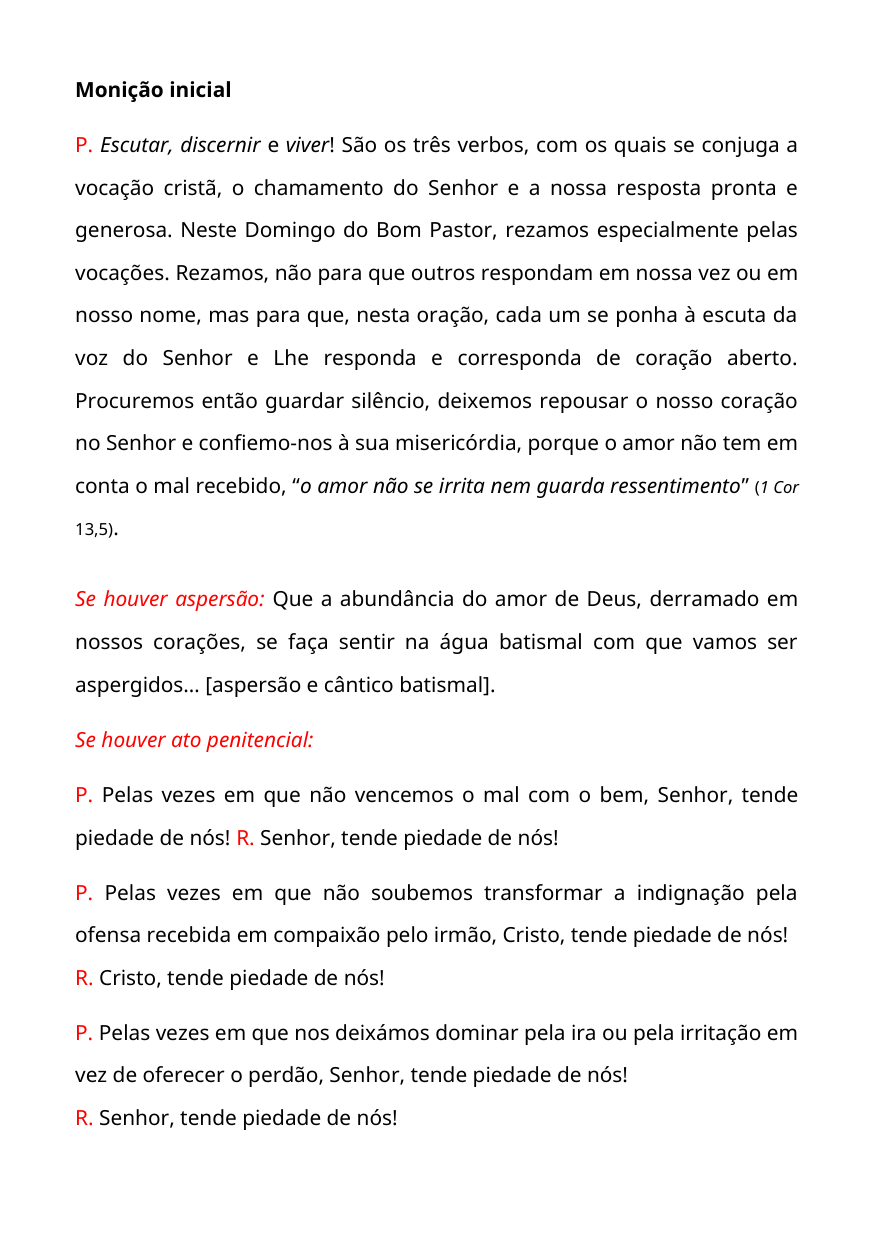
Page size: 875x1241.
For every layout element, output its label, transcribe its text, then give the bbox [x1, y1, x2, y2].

text P. Pelas vezes em que nos deixámos dominar pela ira ou pela irritação em vez de oferecer o perdão, Senhor, tende piedade de nós! [75, 1018, 799, 1089]
text R. Cristo, tende piedade de nós! [75, 963, 799, 991]
text P. Pelas vezes em que não vencemos o mal com o bem, Senhor, tende piedade de nós! R. Senhor, tende piedade de nós! [75, 780, 799, 851]
text P. Escutar, discernir e viver! São os três verbos, com os quais se conjuga a vocação cristã, o chamamento do Senhor e a nossa resposta pronta e generosa. Neste Domingo do Bom Pastor, rezamos especialmente pelas vocações. Rezamos, não para que outros respondam em nossa vez ou em nosso nome, mas para que, nesta oração, cada um se ponha à escuta da voz do Senhor e Lhe responda e corresponda de coração aberto. Procuremos então guardar silêncio, deixemos repousar o nosso coração no Senhor e confiemo-nos à sua misericórdia, porque o amor não tem em conta o mal recebido, “o amor não se irrita nem guarda ressentimento” (1 Cor 13,5). [75, 130, 799, 542]
text P. Pelas vezes em que não soubemos transformar a indignação pela ofensa recebida em compaixão pelo irmão, Cristo, tende piedade de nós! [75, 878, 799, 949]
text Se houver aspersão: Que a abundância do amor de Deus, derramado em nossos corações, se faça sentir na água batismal com que vamos ser aspergidos… [aspersão e cântico batismal]. [75, 584, 799, 698]
text Se houver ato penitencial: [75, 725, 799, 753]
text Monição inicial [75, 75, 799, 103]
text R. Senhor, tende piedade de nós! [75, 1103, 799, 1132]
